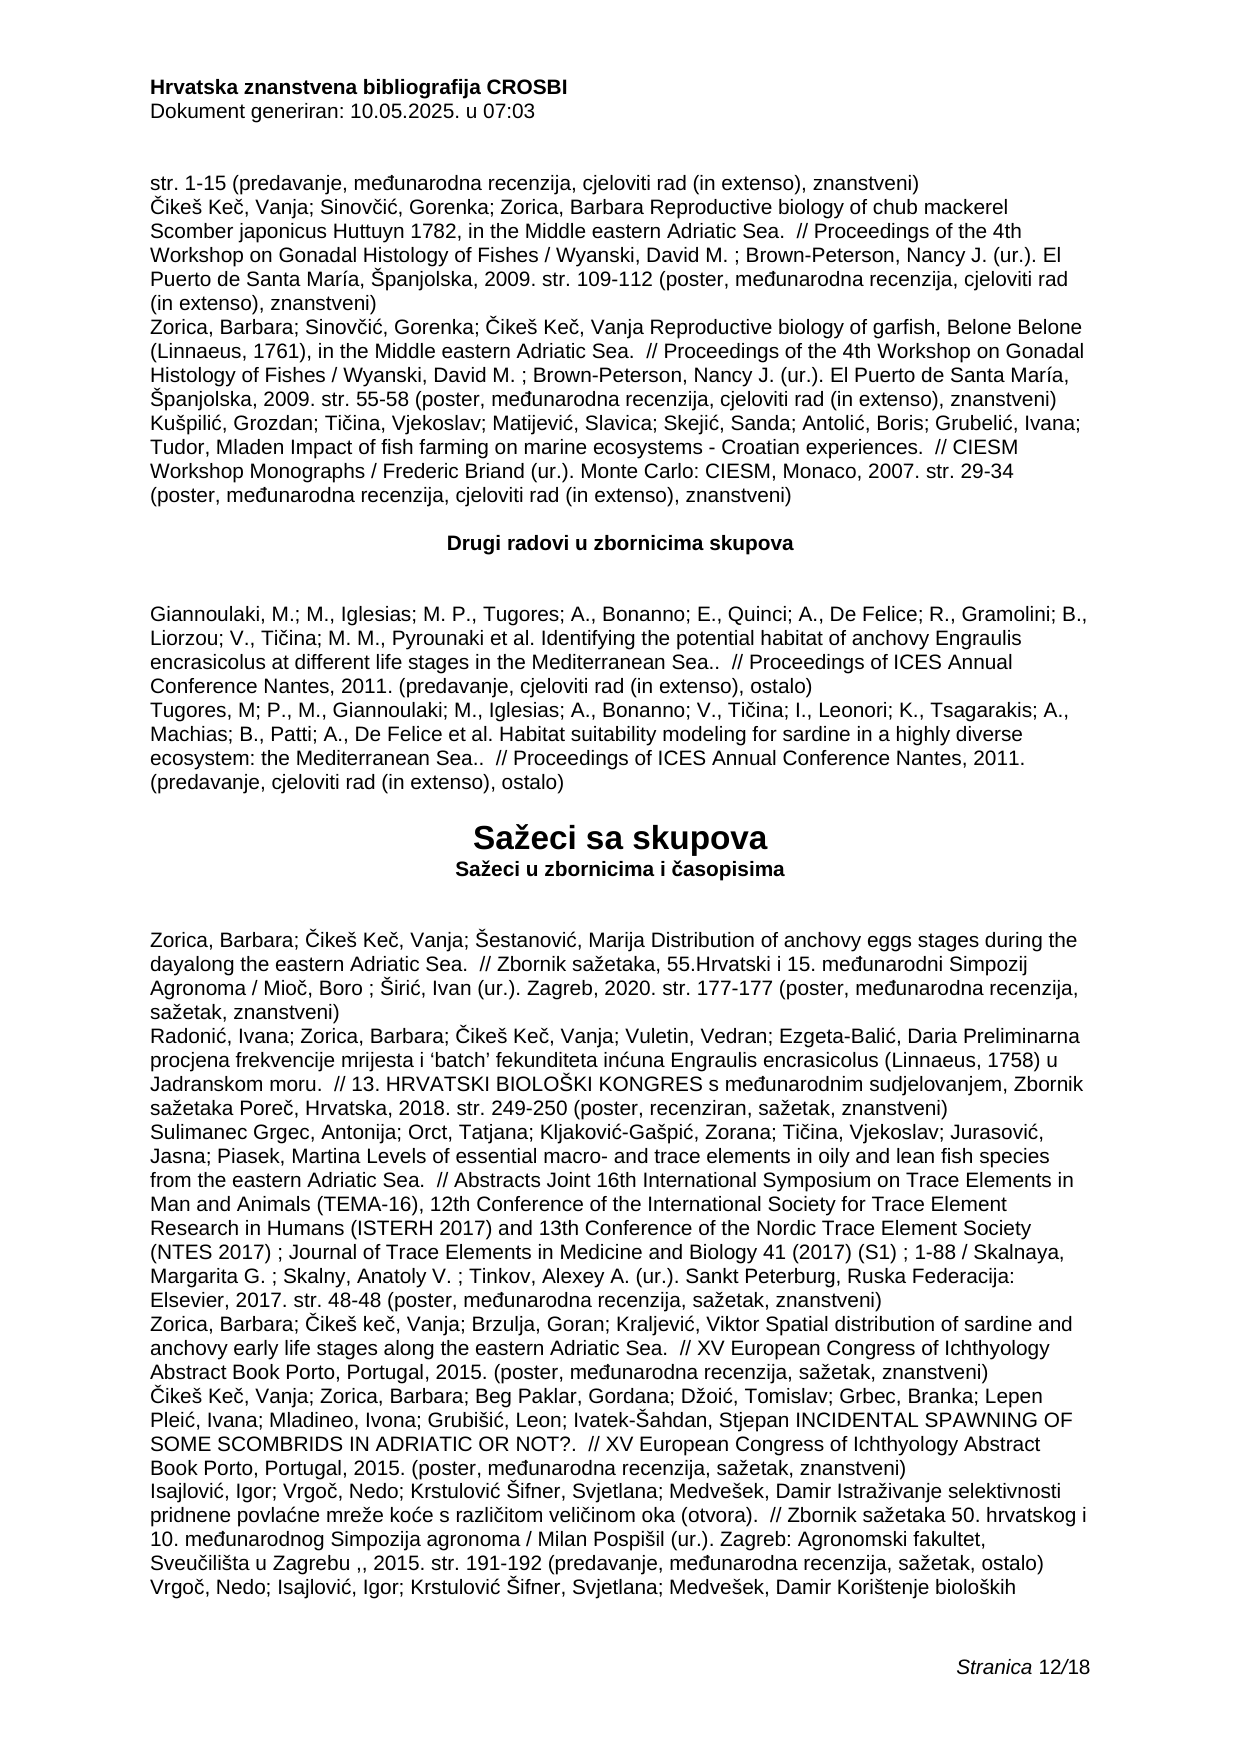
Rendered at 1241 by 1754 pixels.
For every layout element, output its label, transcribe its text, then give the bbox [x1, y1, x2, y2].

text Zorica, Barbara; Čikeš keč, Vanja; Brzulja, Goran; Kraljević, Viktor [150, 1312, 1090, 1383]
text Zorica, Barbara; Čikeš Keč, Vanja; Šestanović, Marija [150, 928, 1090, 1024]
subtitle Drugi radovi u zbornicima skupova [150, 530, 1090, 554]
text Sulimanec Grgec, Antonija; Orct, Tatjana; Kljaković-Gašpić, Zorana; Tičina, Vjekoslav; Jurasović, Jasna; Piasek, Martina [150, 1120, 1090, 1312]
text Čikeš Keč, Vanja; Zorica, Barbara; Beg Paklar, Gordana; Džoić, Tomislav; Grbec, Branka; Lepen Pleić, Ivana; Mladineo, Ivona; Grubišić, Leon; Ivatek-Šahdan, Stjepan [150, 1383, 1090, 1479]
text Čikeš Keč, Vanja; Sinovčić, Gorenka; Zorica, Barbara [150, 195, 1090, 315]
subtitle Sažeci sa skupova [150, 818, 1090, 856]
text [150, 171, 1090, 195]
text Isajlović, Igor; Vrgoč, Nedo; Krstulović Šifner, Svjetlana; Medvešek, Damir [150, 1479, 1090, 1575]
text Tugores, M; P., M., Giannoulaki; M., Iglesias; A., Bonanno; V., Tičina; I., Leonori; K., Tsagarakis; A., Machias; B., Patti; A., De Felice et al. [150, 698, 1090, 794]
text Kušpilić, Grozdan; Tičina, Vjekoslav; Matijević, Slavica; Skejić, Sanda; Antolić, Boris; Grubelić, Ivana; Tudor, Mladen [150, 411, 1090, 506]
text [150, 1575, 1090, 1599]
subtitle Sažeci u zbornicima i časopisima [150, 856, 1090, 880]
text Zorica, Barbara; Sinovčić, Gorenka; Čikeš Keč, Vanja [150, 315, 1090, 411]
text Radonić, Ivana; Zorica, Barbara; Čikeš Keč, Vanja; Vuletin, Vedran; Ezgeta-Balić, Daria [150, 1024, 1090, 1120]
text Giannoulaki, M.; M., Iglesias; M. P., Tugores; A., Bonanno; E., Quinci; A., De Felice; R., Gramolini; B., Liorzou; V., Tičina; M. M., Pyrounaki et al. [150, 602, 1090, 698]
